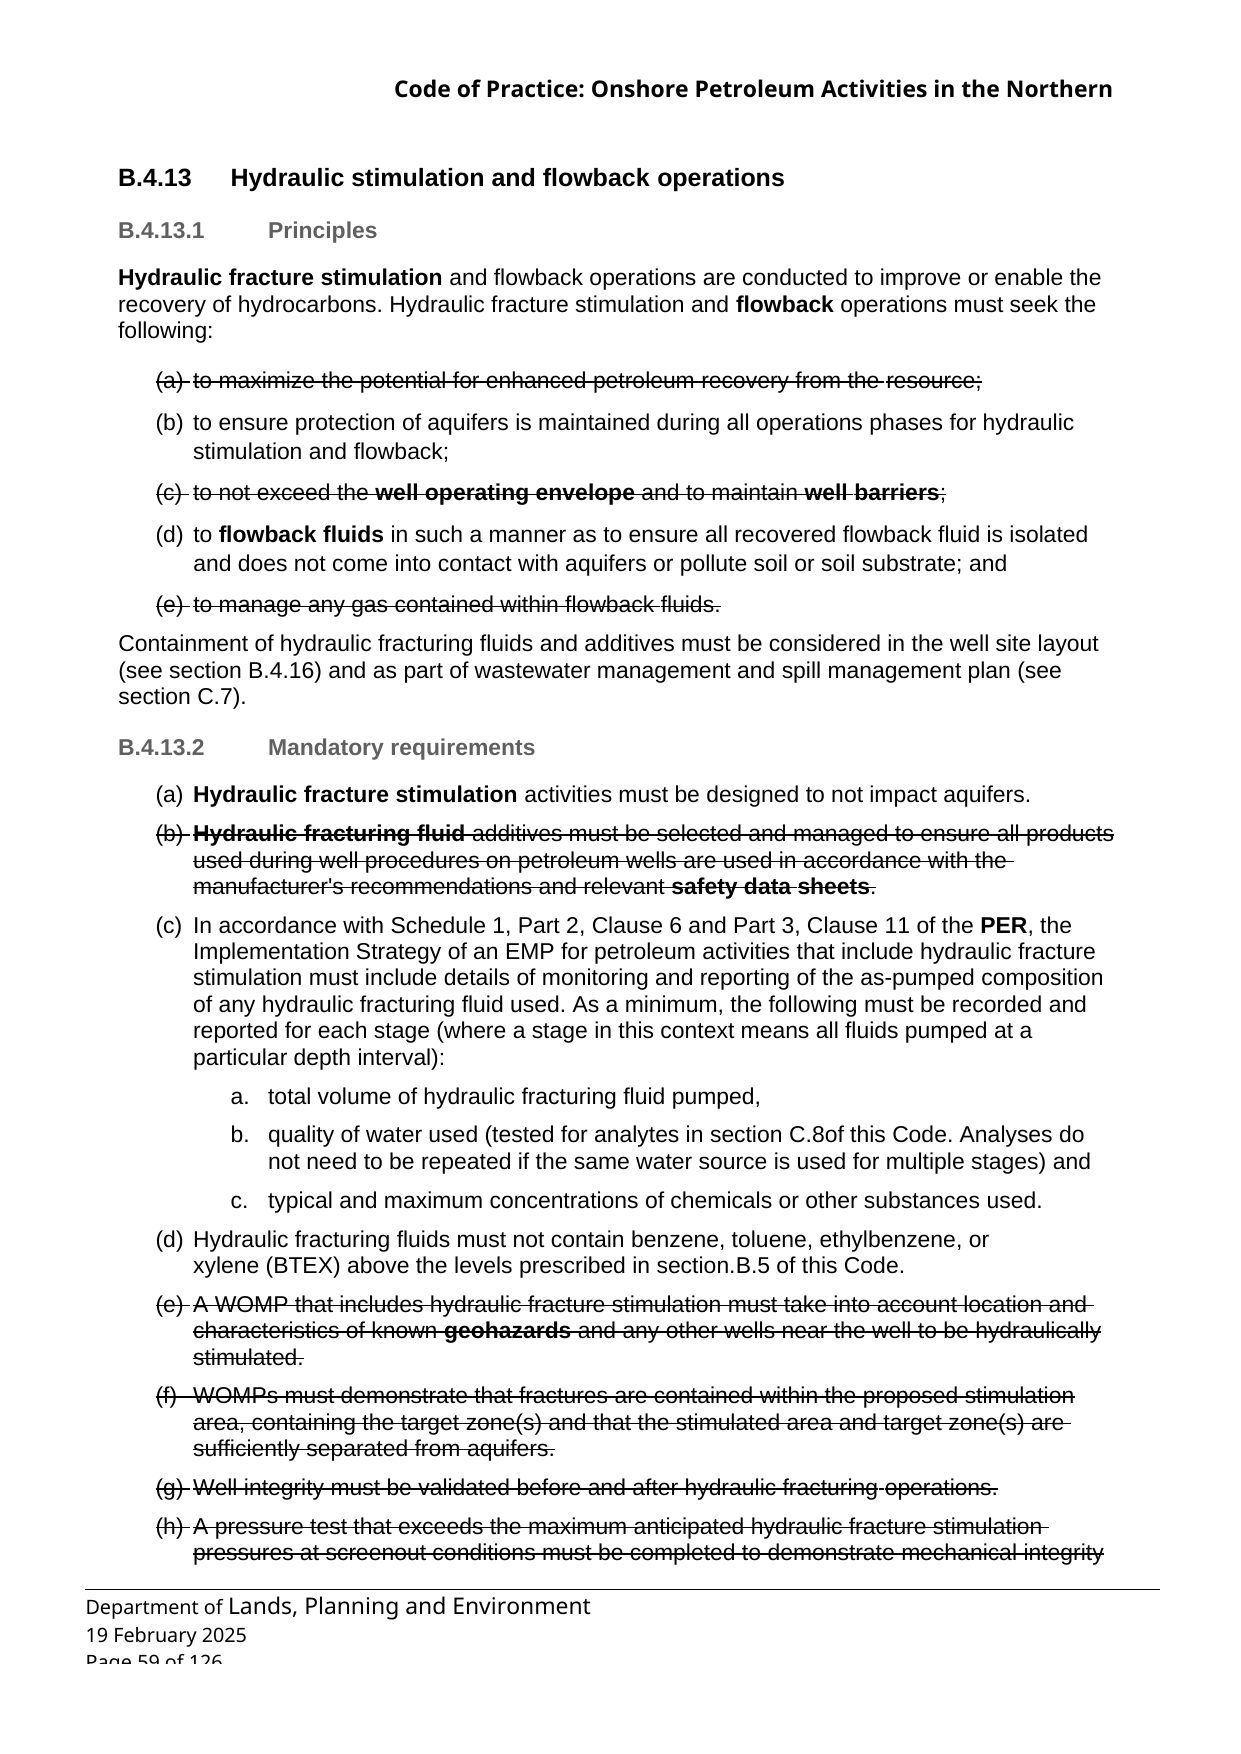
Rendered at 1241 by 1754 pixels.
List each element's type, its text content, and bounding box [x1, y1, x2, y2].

list to flowback fluids in such a manner as to ensure all recovered flowback fluid is isolated and does not come into contact with aquifers or pollute soil or soil substrate; and [155, 521, 1096, 576]
list total volume of hydraulic fracturing fluid pumped, [230, 1083, 1153, 1109]
list to not exceed the well operating envelope and to maintain well barriers; [155, 479, 1153, 506]
list typical and maximum concentrations of chemicals or other substances used. [230, 1187, 1153, 1213]
list Hydraulic fracturing fluid additives must be selected and managed to ensure all products used during well procedures on petroleum wells are used in accordance with the manufacturer's recommendations and relevant safety data sheets. [155, 820, 1114, 899]
list quality of water used (tested for analytes in section C.8of this Code. Analyses do not need to be repeated if the same water source is used for multiple stages) and [230, 1121, 1091, 1174]
list Hydraulic fracture stimulation activities must be designed to not impact aquifers. [155, 781, 1153, 808]
list to manage any gas contained within flowback fluids. [155, 591, 1153, 618]
list to ensure protection of aquifers is maintained during all operations phases for hydraulic stimulation and flowback; [155, 409, 1074, 464]
list WOMPs must demonstrate that fractures are contained within the proposed stimulation area, containing the target zone(s) and that the stimulated area and target zone(s) are sufficiently separated from aquifers. [155, 1382, 1074, 1396]
list Hydraulic stimulation and flowback operations [118, 163, 1153, 192]
list WOMPs must demonstrate that fractures are contained within the proposed stimulation area, containing the target zone(s) and that the stimulated area and target zone(s) are sufficiently separated from aquifers. [155, 1397, 1074, 1461]
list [155, 1513, 1104, 1566]
list to maximize the potential for enhanced petroleum recovery from the resource; [155, 367, 1153, 393]
list Mandatory requirements [118, 734, 1153, 761]
list Well integrity must be validated before and after hydraulic fracturing operations. [155, 1474, 1153, 1500]
list In accordance with Schedule 1, Part 2, Clause 6 and Part 3, Clause 11 of the PER, the Implementation Strategy of an EMP for petroleum activities that include hydraulic fracture stimulation must include details of monitoring and reporting of the as-pumped composition of any hydraulic fracturing fluid used. As a minimum, the following must be recorded and reported for each stage (where a stage in this context means all fluids pumped at a particular depth interval): [155, 912, 1104, 1070]
text Hydraulic fracture stimulation and flowback operations are conducted to improve or enable the recovery of hydrocarbons. Hydraulic fracture stimulation and flowback operations must seek the following: [118, 264, 1102, 343]
list A WOMP that includes hydraulic fracture stimulation must take into account location and characteristics of known geohazards and any other wells near the well to be hydraulically stimulated. [155, 1291, 1101, 1370]
list Hydraulic fracturing fluids must not contain benzene, toluene, ethylbenzene, or xylene (BTEX) above the levels prescribed in section.B.5 of this Code. [155, 1226, 1062, 1278]
text Containment of hydraulic fracturing fluids and additives must be considered in the well site layout (see section B.4.16) and as part of wastewater management and spill management plan (see section C.7). [118, 630, 1101, 709]
list Principles [118, 217, 1153, 243]
